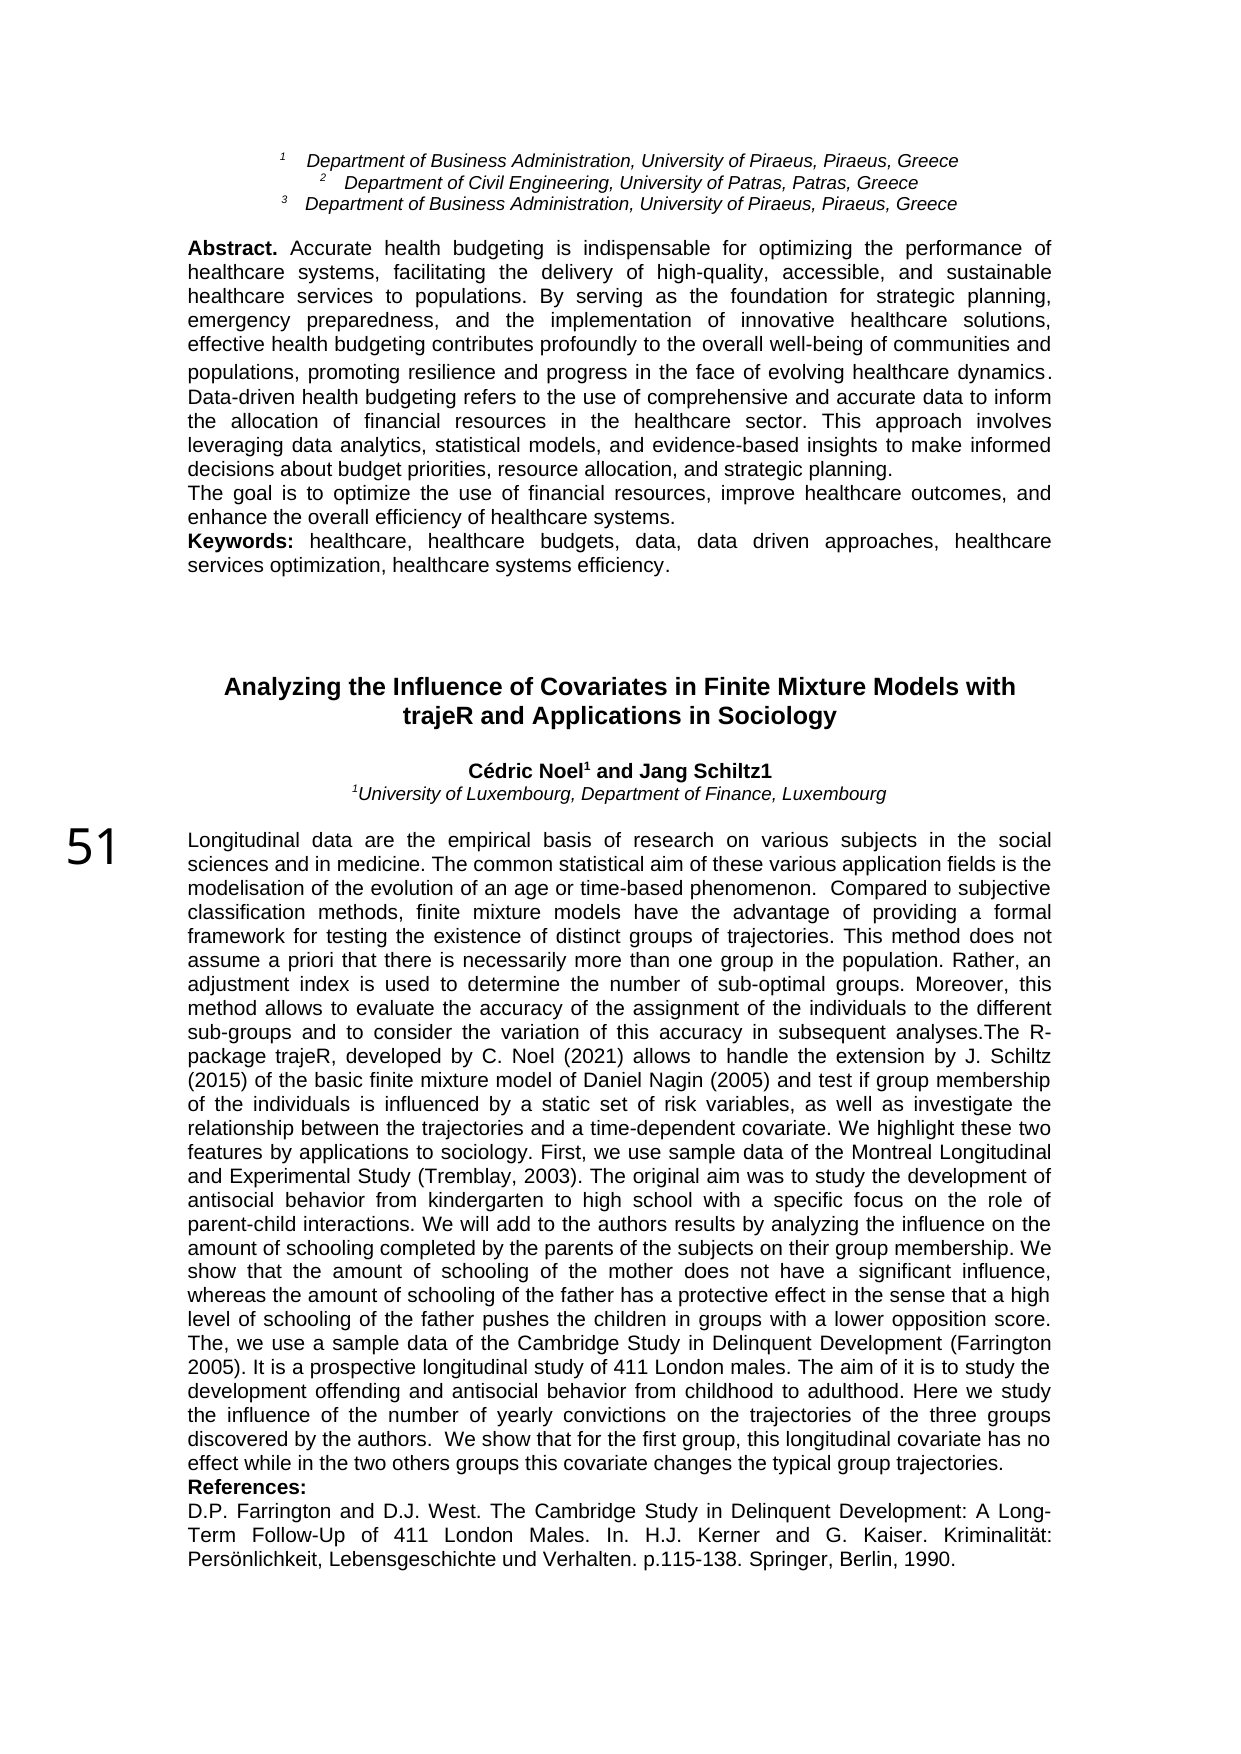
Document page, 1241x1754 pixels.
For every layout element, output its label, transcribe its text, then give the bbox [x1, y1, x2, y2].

text Longitudinal data are the empirical basis of research on various subjects in the social sciences and in medicine. The common statistical aim of these various application fields is the modelisation of the evolution of an age or time-based phenomenon. Compared to subjective classification methods, finite mixture models have the advantage of providing a formal framework for testing the existence of distinct groups of trajectories. This method does not assume a priori that there is necessarily more than one group in the population. Rather, an adjustment index is used to determine the number of sub-optimal groups. Moreover, this method allows to evaluate the accuracy of the assignment of the individuals to the different sub-groups and to consider the variation of this accuracy in subsequent analyses.The R-package trajeR, developed by C. Noel (2021) allows to handle the extension by J. Schiltz (2015) of the basic finite mixture model of Daniel Nagin (2005) and test if group membership of the individuals is influenced by a static set of risk variables, as well as investigate the relationship between the trajectories and a time-dependent covariate. We highlight these two features by applications to sociology. First, we use sample data of the Montreal Longitudinal and Experimental Study (Tremblay, 2003). The original aim was to study the development of antisocial behavior from kindergarten to high school with a specific focus on the role of parent-child interactions. We will add to the authors results by analyzing the influence on the amount of schooling completed by the parents of the subjects on their group membership. We show that the amount of schooling of the mother does not have a significant influence, whereas the amount of schooling of the father has a protective effect in the sense that a high level of schooling of the father pushes the children in groups with a lower opposition score. The, we use a sample data of the Cambridge Study in Delinquent Development (Farrington 2005). It is a prospective longitudinal study of 411 London males. The aim of it is to study the development offending and antisocial behavior from childhood to adulthood. Here we study the influence of the number of yearly convictions on the trajectories of the three groups discovered by the authors. We show that for the first group, this longitudinal covariate has no effect while in the two others groups this covariate changes the typical group trajectories. [187, 828, 1053, 1475]
text 2 Department of Civil Engineering, University of Patras, Patras, Greece [187, 172, 1053, 193]
text Abstract. Accurate health budgeting is indispensable for optimizing the performance of healthcare systems, facilitating the delivery of high-quality, accessible, and sustainable healthcare services to populations. By serving as the foundation for strategic planning, emergency preparedness, and the implementation of innovative healthcare solutions, effective health budgeting contributes profoundly to the overall well-being of communities and populations, promoting resilience and progress in the face of evolving healthcare dynamics. Data-driven health budgeting refers to the use of comprehensive and accurate data to inform the allocation of financial resources in the healthcare sector. This approach involves leveraging data analytics, statistical models, and evidence-based insights to make informed decisions about budget priorities, resource allocation, and strategic planning. [187, 236, 1053, 481]
text 3 Department of Business Administration, University of Piraeus, Piraeus, Greece [187, 193, 1053, 215]
text 1University of Luxembourg, Department of Finance, Luxembourg [187, 782, 1053, 804]
text References: [187, 1475, 1053, 1499]
text 1 Department of Business Administration, University of Piraeus, Piraeus, Greece [187, 150, 1053, 172]
text Analyzing the Influence of Covariates in Finite Mixture Models with trajeR and Applications in Sociology [187, 672, 1053, 730]
text Cédric Noel1 and Jang Schiltz1 [187, 758, 1053, 782]
text Keywords: healthcare, healthcare budgets, data, data driven approaches, healthcare services optimization, healthcare systems efficiency. [187, 528, 1053, 576]
text D.P. Farrington and D.J. West. The Cambridge Study in Delinquent Development: A Long-Term Follow-Up of 411 London Males. In. H.J. Kerner and G. Kaiser. Kriminalität: Persönlichkeit, Lebensgeschichte und Verhalten. p.115-138. Springer, Berlin, 1990. [187, 1499, 1053, 1571]
text The goal is to optimize the use of financial resources, improve healthcare outcomes, and enhance the overall efficiency of healthcare systems. [187, 481, 1053, 528]
